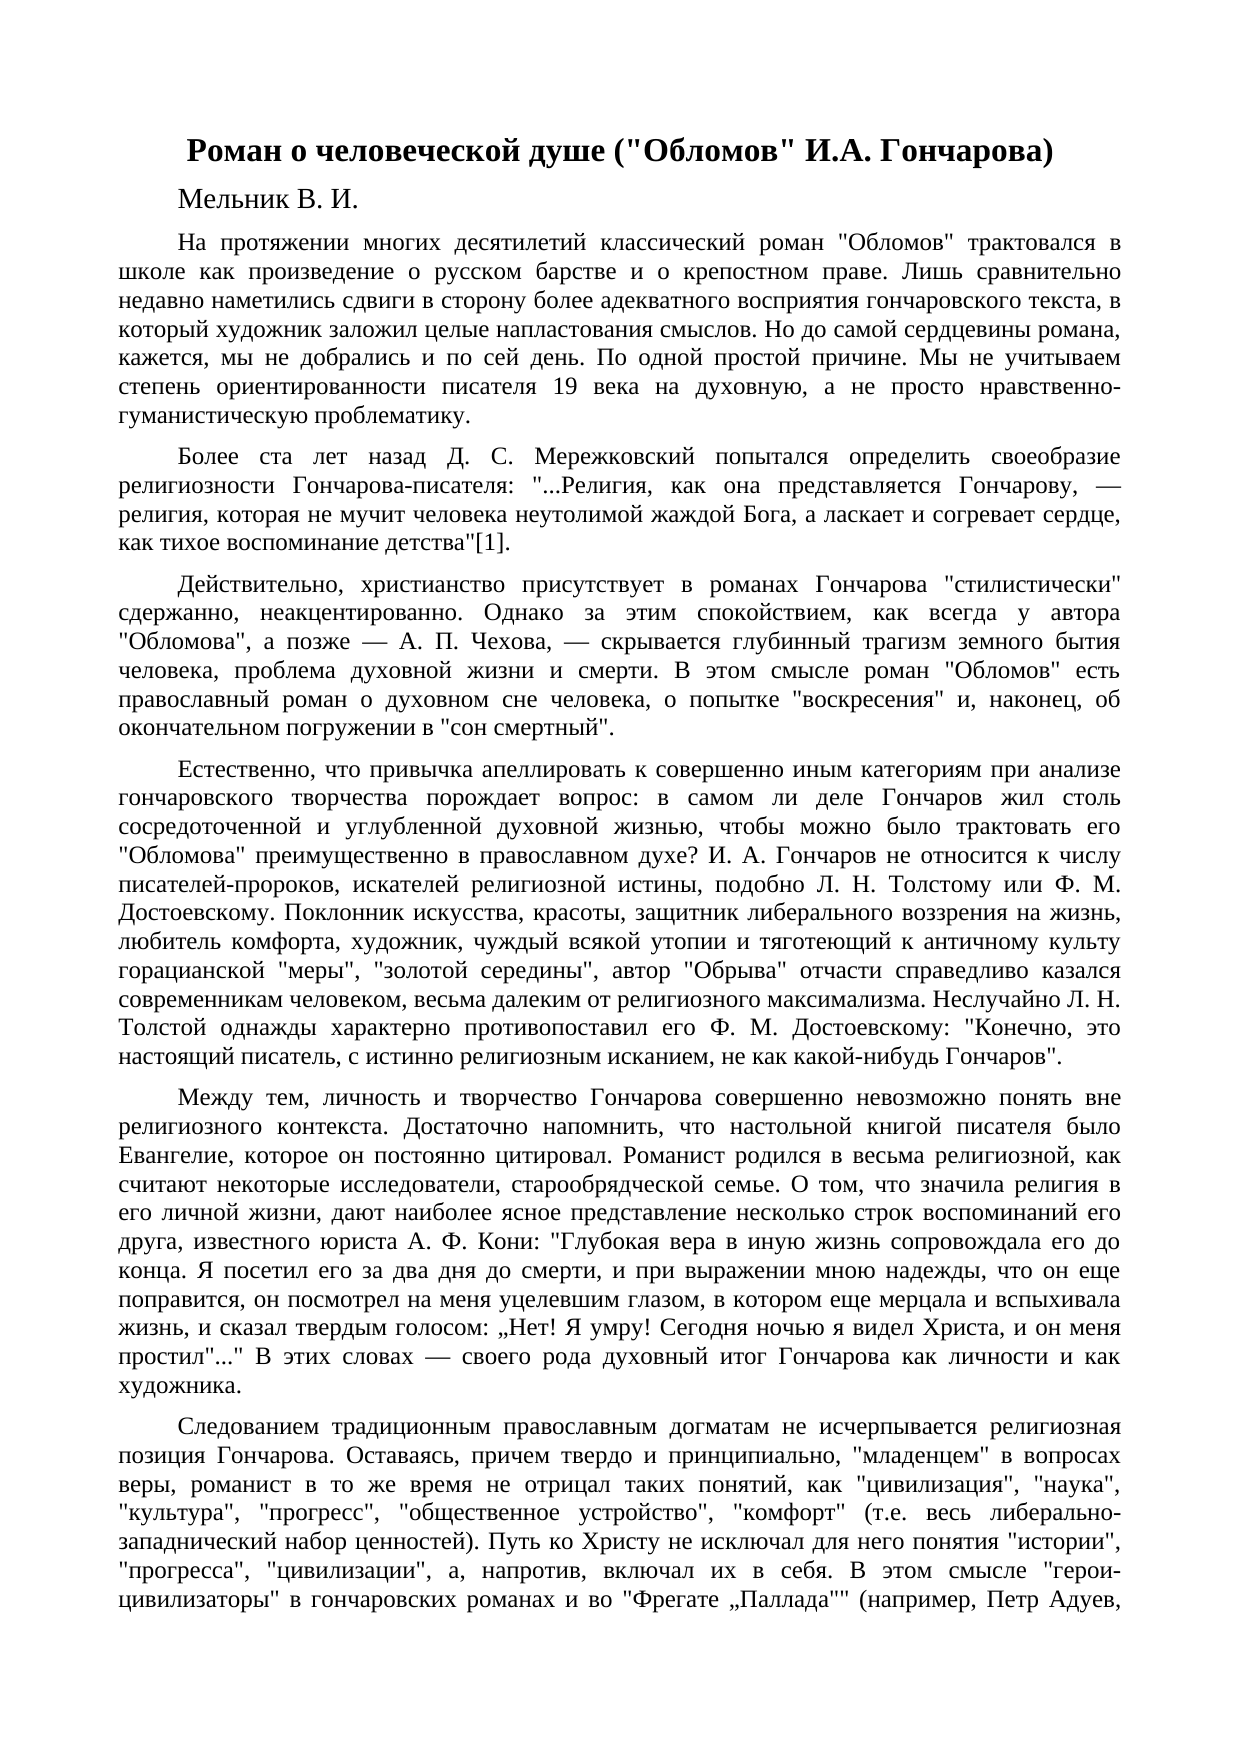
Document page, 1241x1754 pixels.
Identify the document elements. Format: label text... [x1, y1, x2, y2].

text Более ста лет назад Д. С. Мережковский попытался определить своеобразие религиозности Гончарова-писателя: "...Религия, как она представляется Гончарову, — религия, которая не мучит человека неутолимой жаждой Бога, а ласкает и согревает сердце, как тихое воспоминание детства"[1]. [118, 441, 1122, 556]
text Действительно, христианство присутствует в романах Гончарова "стилистически" сдержанно, неакцентированно. Однако за этим спокойствием, как всегда у автора "Обломова", а позже — А. П. Чехова, — скрывается глубинный трагизм земного бытия человека, проблема духовной жизни и смерти. В этом смысле роман "Обломов" есть православный роман о духовном сне человека, о попытке "воскресения" и, наконец, об окончательном погружении в "сон смертный". [118, 569, 1122, 741]
text Мельник В. И. [118, 181, 1122, 215]
text Естественно, что привычка апеллировать к совершенно иным категориям при анализе гончаровского творчества порождает вопрос: в самом ли деле Гончаров жил столь сосредоточенной и углубленной духовной жизнью, чтобы можно было трактовать его "Обломова" преимущественно в православном духе? И. А. Гончаров не относится к числу писателей-пророков, искателей религиозной истины, подобно Л. Н. Толстому или Ф. М. Достоевскому. Поклонник искусства, красоты, защитник либерального воззрения на жизнь, любитель комфорта, художник, чуждый всякой утопии и тяготеющий к античному культу горацианской "меры", "золотой середины", автор "Обрыва" отчасти справедливо казался современникам человеком, весьма далеким от религиозного максимализма. Неслучайно Л. Н. Толстой однажды характерно противопоставил его Ф. М. Достоевскому: "Конечно, это настоящий писатель, с истинно религиозным исканием, не как какой-нибудь Гончаров". [118, 754, 1122, 1070]
text На протяжении многих десятилетий классический роман "Обломов" трактовался в школе как произведение о русском барстве и о крепостном праве. Лишь сравнительно недавно наметились сдвиги в сторону более адекватного восприятия гончаровского текста, в который художник заложил целые напластования смыслов. Но до самой сердцевины романа, кажется, мы не добрались и по сей день. По одной простой причине. Мы не учитываем степень ориентированности писателя 19 века на духовную, а не просто нравственно-гуманистическую проблематику. [118, 227, 1122, 429]
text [118, 1411, 1122, 1612]
text Между тем, личность и творчество Гончарова совершенно невозможно понять вне религиозного контекста. Достаточно напомнить, что настольной книгой писателя было Евангелие, которое он постоянно цитировал. Романист родился в весьма религиозной, как считают некоторые исследователи, старообрядческой семье. О том, что значила религия в его личной жизни, дают наиболее ясное представление несколько строк воспоминаний его друга, известного юриста А. Ф. Кони: "Глубокая вера в иную жизнь сопровождала его до конца. Я посетил его за два дня до смерти, и при выражении мною надежды, что он еще поправится, он посмотрел на меня уцелевшим глазом, в котором еще мерцала и вспыхивала жизнь, и сказал твердым голосом: „Нет! Я умру! Сегодня ночью я видел Христа, и он меня простил"..." В этих словах ― своего рода духовный итог Гончарова как личности и как художника. [118, 1082, 1122, 1399]
text Роман о человеческой душе ("Обломов" И.А. Гончарова) [118, 131, 1122, 169]
